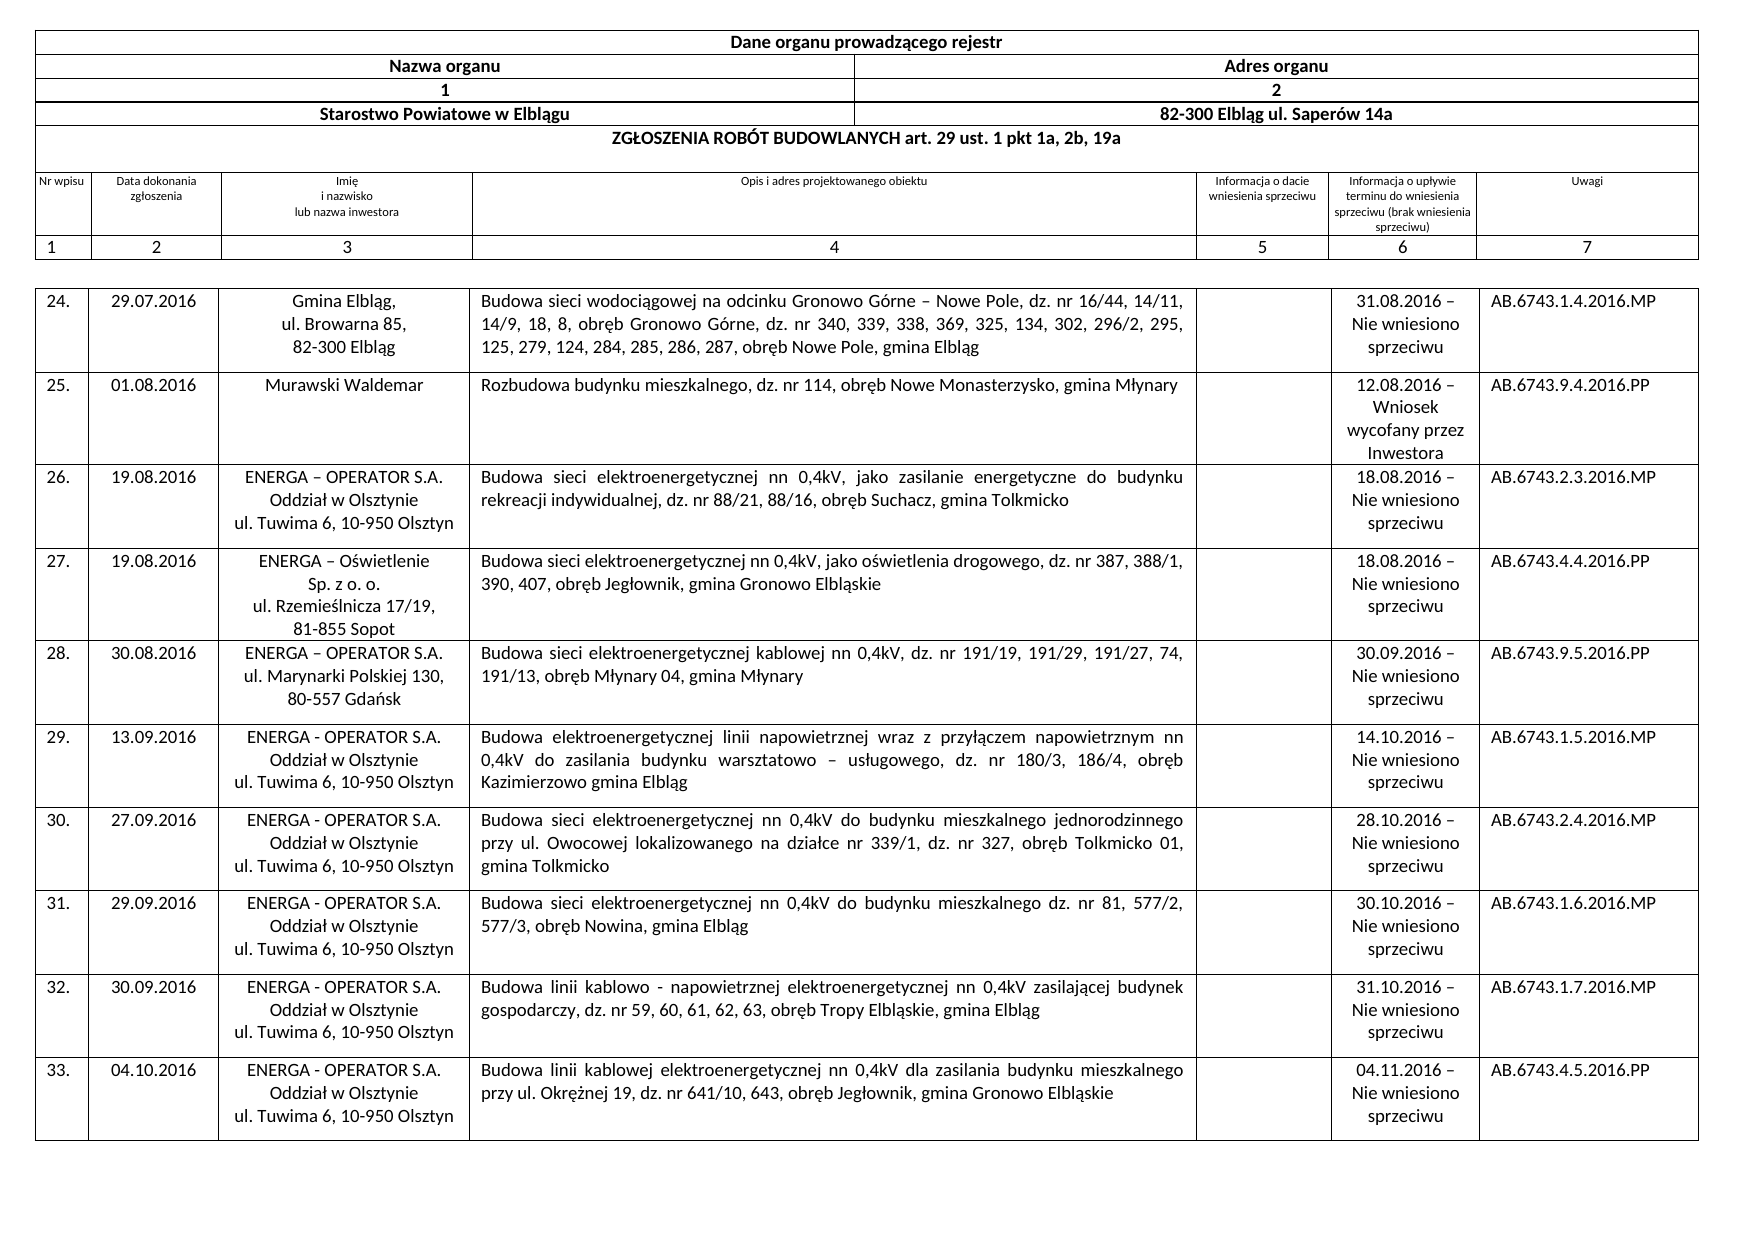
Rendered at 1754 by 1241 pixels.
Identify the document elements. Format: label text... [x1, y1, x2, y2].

table_cell 30.09.2016 [89, 975, 218, 1057]
table_cell [1197, 975, 1331, 1057]
table_cell [36, 465, 88, 548]
table_cell AB.6743.9.5.2016.PP [1480, 641, 1698, 724]
table_cell 27.09.2016 [89, 808, 218, 890]
table_cell [1197, 465, 1331, 548]
table_cell [1197, 808, 1331, 890]
table_cell AB.6743.1.6.2016.MP [1480, 891, 1698, 974]
table_cell 30.09.2016 – Nie wniesiono sprzeciwu [1332, 641, 1479, 724]
table_cell Rozbudowa budynku mieszkalnego, dz. nr 114, obręb Nowe Monasterzysko, gmina Młynary [470, 373, 1196, 464]
table_cell [1197, 373, 1331, 464]
table_cell ENERGA - OPERATOR S.A. Oddział w Olsztynie ul. Tuwima 6, 10-950 Olsztyn [219, 808, 469, 890]
table_cell AB.6743.4.4.2016.PP [1480, 549, 1698, 640]
table_cell [36, 289, 88, 372]
table_cell ENERGA - OPERATOR S.A. Oddział w Olsztynie ul. Tuwima 6, 10-950 Olsztyn [219, 975, 469, 1057]
table_cell 30.10.2016 – Nie wniesiono sprzeciwu [1332, 891, 1479, 974]
table_cell [36, 808, 88, 890]
table_cell Budowa sieci elektroenergetycznej nn 0,4kV, jako oświetlenia drogowego, dz. nr 387, 388/1, 390, 407, obręb Jegłownik, gmina Gronowo Elbląskie [470, 549, 1196, 640]
table_cell AB.6743.1.7.2016.MP [1480, 975, 1698, 1057]
table_cell Budowa sieci elektroenergetycznej kablowej nn 0,4kV, dz. nr 191/19, 191/29, 191/27, 74, 191/13, obręb Młynary 04, gmina Młynary [470, 641, 1196, 724]
table_cell [1197, 289, 1331, 372]
table_cell ENERGA - OPERATOR S.A. Oddział w Olsztynie ul. Tuwima 6, 10-950 Olsztyn [219, 725, 469, 807]
table_cell [1197, 725, 1331, 807]
table_cell 14.10.2016 – Nie wniesiono sprzeciwu [1332, 725, 1479, 807]
table_cell [1197, 549, 1331, 640]
table_cell ENERGA - OPERATOR S.A. Oddział w Olsztynie ul. Tuwima 6, 10-950 Olsztyn [219, 891, 469, 974]
table_cell 29.07.2016 [89, 289, 218, 372]
table_cell AB.6743.1.5.2016.MP [1480, 725, 1698, 807]
table_cell AB.6743.2.3.2016.MP [1480, 465, 1698, 548]
table_cell [36, 725, 88, 807]
table_cell [36, 1058, 88, 1140]
table_cell Budowa elektroenergetycznej linii napowietrznej wraz z przyłączem napowietrznym nn 0,4kV do zasilania budynku warsztatowo – usługowego, dz. nr 180/3, 186/4, obręb Kazimierzowo gmina Elbląg [470, 725, 1196, 807]
table_cell [36, 549, 88, 640]
table_cell [1197, 641, 1331, 724]
table_cell Gmina Elbląg, ul. Browarna 85, 82-300 Elbląg [219, 289, 469, 372]
table_cell ENERGA – OPERATOR S.A. ul. Marynarki Polskiej 130, 80-557 Gdańsk [219, 641, 469, 724]
table_cell [1197, 1058, 1331, 1140]
table_cell 18.08.2016 – Nie wniesiono sprzeciwu [1332, 465, 1479, 548]
table_cell [36, 373, 88, 464]
table_cell 04.10.2016 [89, 1058, 218, 1140]
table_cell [1332, 1058, 1479, 1140]
table_cell 13.09.2016 [89, 725, 218, 807]
table_cell AB.6743.2.4.2016.MP [1480, 808, 1698, 890]
table_cell 19.08.2016 [89, 465, 218, 548]
table_cell 19.08.2016 [89, 549, 218, 640]
table_cell [36, 891, 88, 974]
table_cell [1197, 891, 1331, 974]
table_cell Budowa linii kablowo - napowietrznej elektroenergetycznej nn 0,4kV zasilającej budynek gospodarczy, dz. nr 59, 60, 61, 62, 63, obręb Tropy Elbląskie, gmina Elbląg [470, 975, 1196, 1057]
table_cell Budowa sieci elektroenergetycznej nn 0,4kV, jako zasilanie energetyczne do budynku rekreacji indywidualnej, dz. nr 88/21, 88/16, obręb Suchacz, gmina Tolkmicko [470, 465, 1196, 548]
table_cell [36, 975, 88, 1057]
table_cell Budowa linii kablowej elektroenergetycznej nn 0,4kV dla zasilania budynku mieszkalnego przy ul. Okrężnej 19, dz. nr 641/10, 643, obręb Jegłownik, gmina Gronowo Elbląskie [470, 1058, 1196, 1140]
table_cell AB.6743.4.5.2016.PP [1480, 1058, 1698, 1140]
table_cell ENERGA – Oświetlenie Sp. z o. o. ul. Rzemieślnicza 17/19, 81-855 Sopot [219, 549, 469, 640]
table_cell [219, 1058, 469, 1140]
table_cell [36, 641, 88, 724]
table_cell ENERGA – OPERATOR S.A. Oddział w Olsztynie ul. Tuwima 6, 10-950 Olsztyn [219, 465, 469, 548]
table_cell Budowa sieci elektroenergetycznej nn 0,4kV do budynku mieszkalnego dz. nr 81, 577/2, 577/3, obręb Nowina, gmina Elbląg [470, 891, 1196, 974]
table_cell 30.08.2016 [89, 641, 218, 724]
table_cell AB.6743.1.4.2016.MP [1480, 289, 1698, 372]
table_cell 18.08.2016 – Nie wniesiono sprzeciwu [1332, 549, 1479, 640]
table_cell 31.10.2016 – Nie wniesiono sprzeciwu [1332, 975, 1479, 1057]
table_cell 28.10.2016 – Nie wniesiono sprzeciwu [1332, 808, 1479, 890]
table_cell Murawski Waldemar [219, 373, 469, 464]
table_cell 29.09.2016 [89, 891, 218, 974]
table_cell AB.6743.9.4.2016.PP [1480, 373, 1698, 464]
table_cell 12.08.2016 – Wniosek wycofany przez Inwestora [1332, 373, 1479, 464]
table_cell Budowa sieci elektroenergetycznej nn 0,4kV do budynku mieszkalnego jednorodzinnego przy ul. Owocowej lokalizowanego na działce nr 339/1, dz. nr 327, obręb Tolkmicko 01, gmina Tolkmicko [470, 808, 1196, 890]
table_cell 01.08.2016 [89, 373, 218, 464]
table_cell 31.08.2016 – Nie wniesiono sprzeciwu [1332, 289, 1479, 372]
table_cell Budowa sieci wodociągowej na odcinku Gronowo Górne – Nowe Pole, dz. nr 16/44, 14/11, 14/9, 18, 8, obręb Gronowo Górne, dz. nr 340, 339, 338, 369, 325, 134, 302, 296/2, 295, 125, 279, 124, 284, 285, 286, 287, obręb Nowe Pole, gmina Elbląg [470, 289, 1196, 372]
